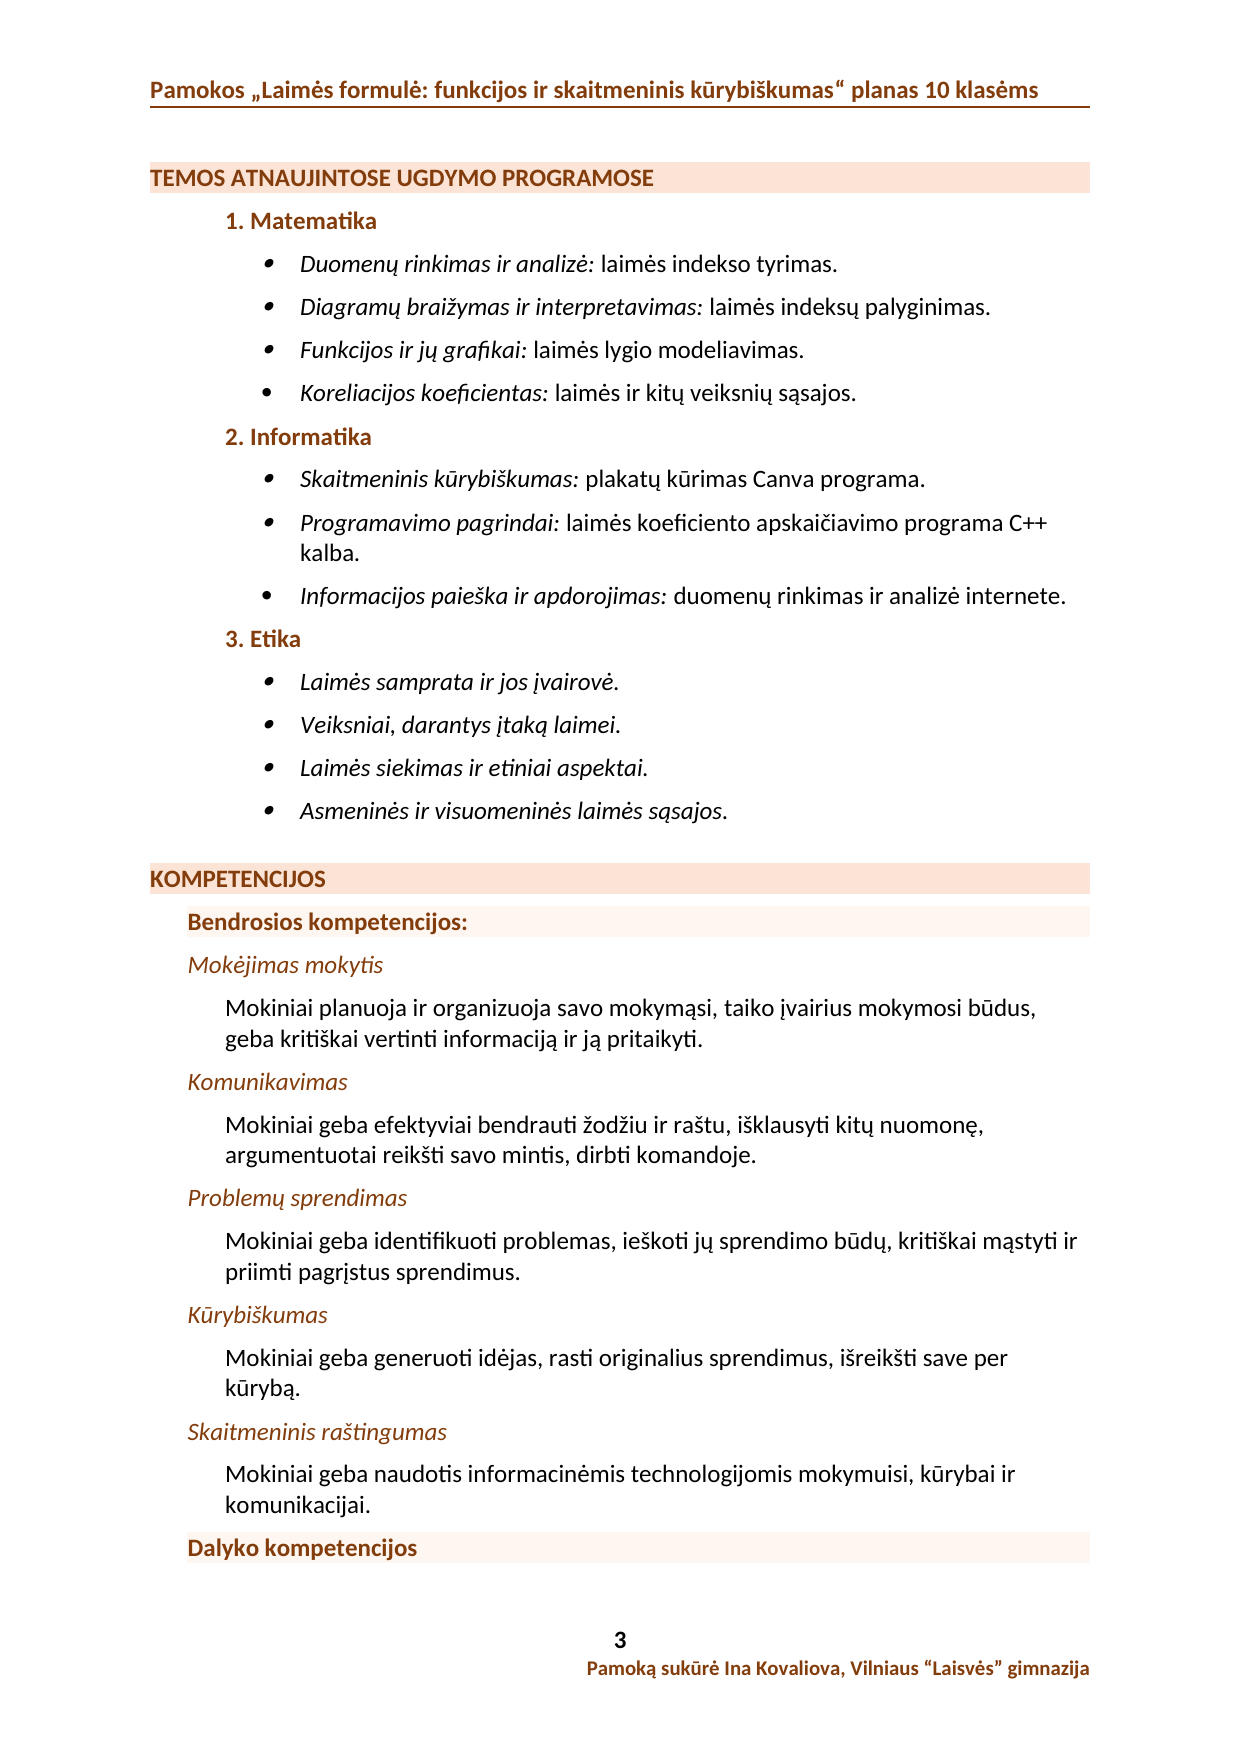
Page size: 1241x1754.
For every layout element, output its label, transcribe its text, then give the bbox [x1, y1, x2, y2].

text Bendrosios kompetencijos: [187, 906, 1090, 937]
text 3. Etika [225, 623, 1090, 654]
text Kūrybiškumas [187, 1299, 1090, 1329]
list Skaitmeninis kūrybiškumas: plakatų kūrimas Canva programa. [262, 464, 1090, 494]
list Koreliacijos koeficientas: laimės ir kitų veiksnių sąsajos. [262, 378, 1090, 408]
list Laimės siekimas ir etiniai aspektai. [262, 752, 1090, 783]
text TEMOS ATNAUJINTOSE UGDYMO PROGRAMOSE [150, 162, 1090, 193]
list Programavimo pagrindai: laimės koeficiento apskaičiavimo programa C++ kalba. [262, 507, 1090, 568]
list Diagramų braižymas ir interpretavimas: laimės indeksų palyginimas. [262, 292, 1090, 322]
list Informacijos paieška ir apdorojimas: duomenų rinkimas ir analizė internete. [262, 580, 1090, 611]
list Duomenų rinkimas ir analizė: laimės indekso tyrimas. [262, 248, 1090, 279]
text Problemų sprendimas [187, 1182, 1090, 1213]
list Asmeninės ir visuomeninės laimės sąsajos. [262, 795, 1090, 826]
list Laimės samprata ir jos įvairovė. [262, 666, 1090, 697]
text Mokiniai planuoja ir organizuoja savo mokymąsi, taiko įvairius mokymosi būdus, geba kritiškai vertinti informaciją ir ją pritaikyti. [225, 992, 1090, 1053]
text Skaitmeninis raštingumas [187, 1416, 1090, 1446]
text Mokiniai geba identifikuoti problemas, ieškoti jų sprendimo būdų, kritiškai mąstyti ir priimti pagrįstus sprendimus. [225, 1226, 1090, 1287]
text Mokėjimas mokytis [187, 949, 1090, 980]
text Mokiniai geba efektyviai bendrauti žodžiu ir raštu, išklausyti kitų nuomonę, argumentuotai reikšti savo mintis, dirbti komandoje. [225, 1109, 1090, 1170]
text 1. Matematika [225, 206, 1090, 236]
text KOMPETENCIJOS [150, 863, 1090, 894]
text 2. Informatika [225, 421, 1090, 451]
text Mokiniai geba naudotis informacinėmis technologijomis mokymuisi, kūrybai ir komunikacijai. [225, 1459, 1090, 1520]
list Funkcijos ir jų grafikai: laimės lygio modeliavimas. [262, 334, 1090, 365]
text Dalyko kompetencijos [187, 1532, 1090, 1563]
list Veiksniai, darantys įtaką laimei. [262, 709, 1090, 740]
text Mokiniai geba generuoti idėjas, rasti originalius sprendimus, išreikšti save per kūrybą. [225, 1342, 1090, 1403]
text Komunikavimas [187, 1066, 1090, 1096]
